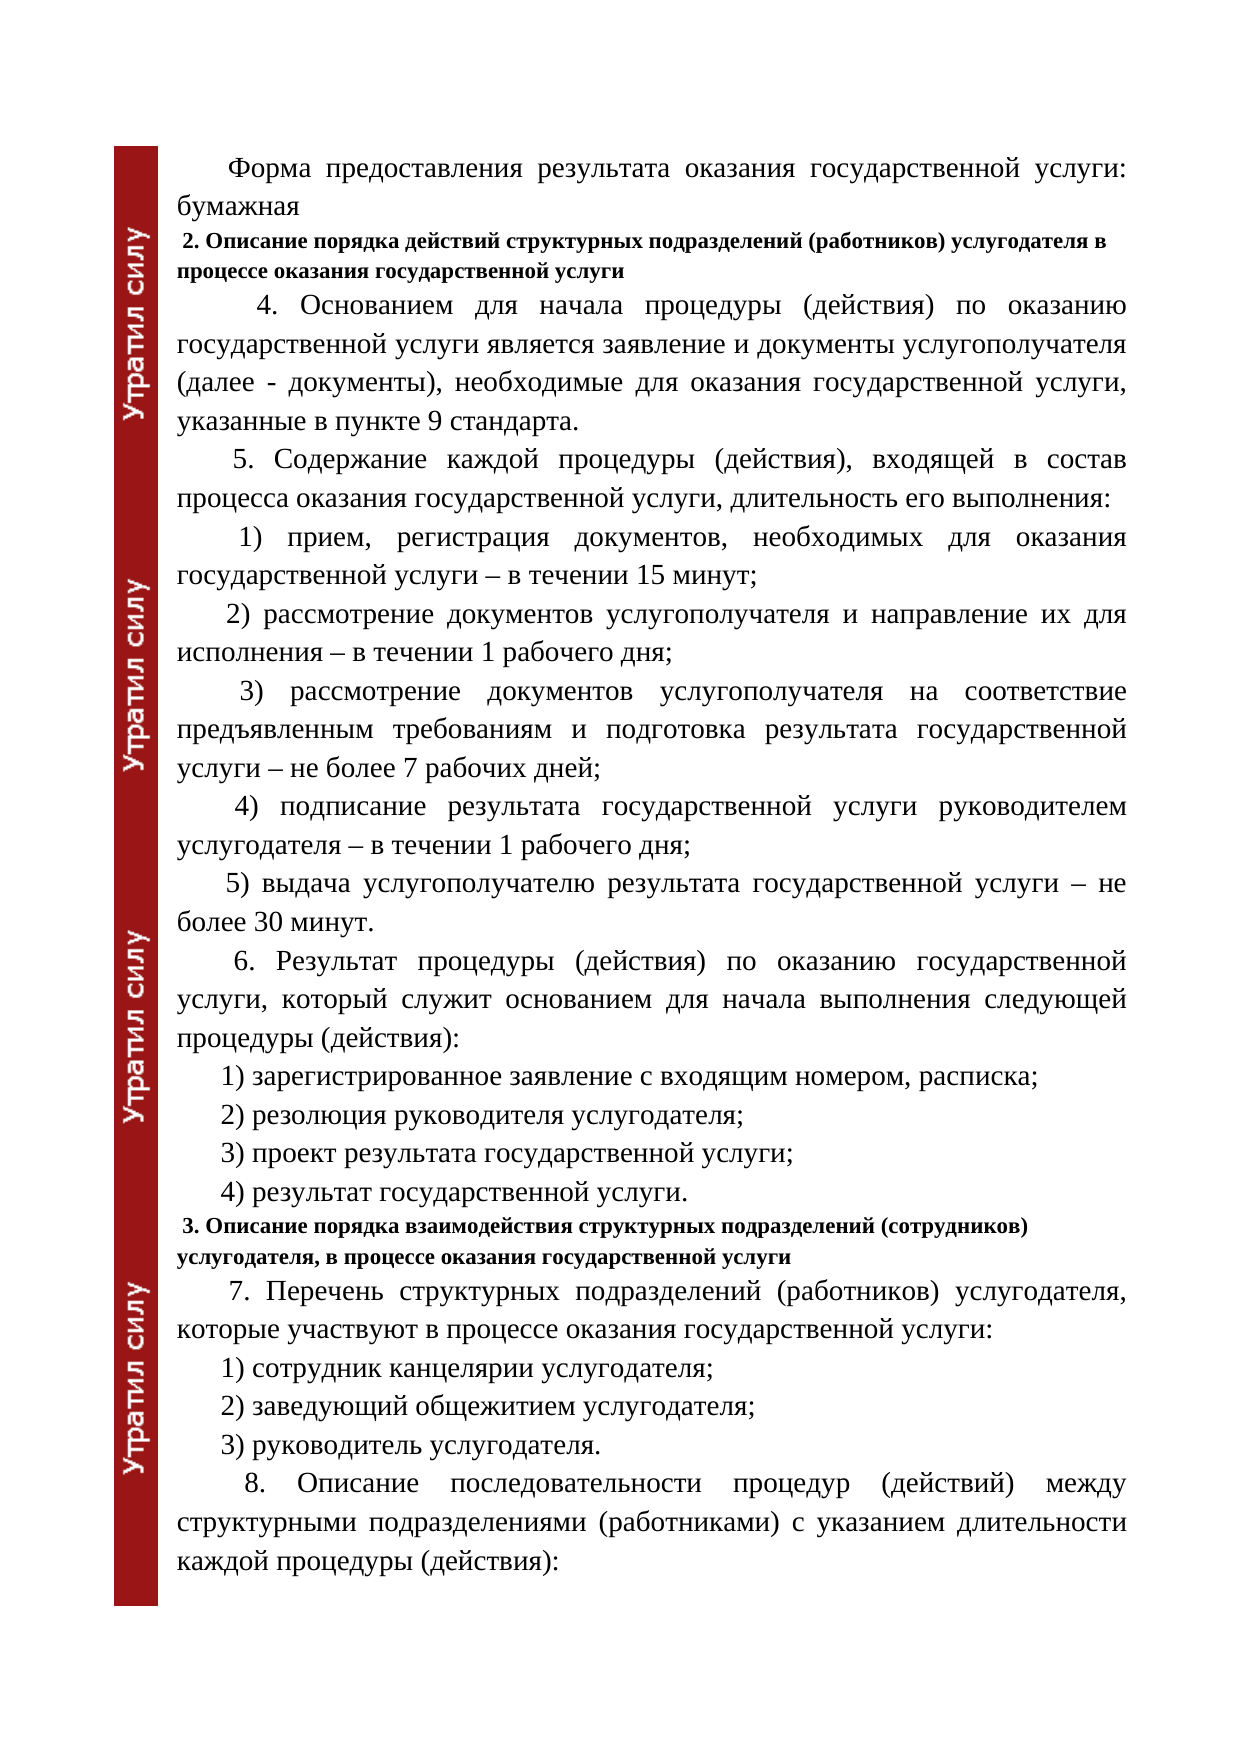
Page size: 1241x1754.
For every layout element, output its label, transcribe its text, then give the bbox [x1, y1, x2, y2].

text 1) сотрудник канцелярии услугодателя; [112, 1350, 1128, 1383]
text 1) прием, регистрация документов, необходимых для оказания государственной услуги – в течении 15 минут; [112, 519, 1128, 591]
picture [114, 1345, 158, 1350]
text 1) зарегистрированное заявление с входящим номером, расписка; [112, 1058, 1128, 1092]
text 4. Основанием для начала процедуры (действия) по оказанию государственной услуги является заявление и документы услугополучателя (далее - документы), необходимые для оказания государственной услуги, указанные в пункте 9 стандарта. [112, 287, 1128, 437]
picture [114, 1207, 158, 1212]
picture [114, 1053, 158, 1058]
picture [114, 1169, 158, 1174]
text 2) рассмотрение документов услугополучателя и направление их для исполнения – в течении 1 рабочего дня; [112, 596, 1128, 668]
text 5) выдача услугополучателю результата государственной услуги – не более 30 минут. [112, 866, 1128, 938]
picture [114, 1461, 158, 1466]
picture [114, 437, 158, 442]
picture [114, 591, 158, 596]
picture [114, 938, 158, 943]
picture [114, 1269, 158, 1273]
text 3) рассмотрение документов услугополучателя на соответствие предъявленным требованиям и подготовка результата государственной услуги – не более 7 рабочих дней; [112, 673, 1128, 783]
text 8. Описание последовательности процедур (действий) между структурными подразделениями (работниками) с указанием длительности каждой процедуры (действия): [112, 1466, 1128, 1576]
text Форма предоставления результата оказания государственной услуги: бумажная [112, 150, 1128, 222]
picture [114, 861, 158, 866]
picture [114, 1130, 158, 1135]
text 3) проект результата государственной услуги; [112, 1135, 1128, 1169]
picture [114, 514, 158, 519]
picture [114, 668, 158, 673]
text 7. Перечень структурных подразделений (работников) услугодателя, которые участвуют в процессе оказания государственной услуги: [112, 1273, 1128, 1345]
text 6. Результат процедуры (действия) по оказанию государственной услуги, который служит основанием для начала выполнения следующей процедуры (действия): [112, 943, 1128, 1053]
text 4) результат государственной услуги. [112, 1174, 1128, 1207]
text 3) руководитель услугодателя. [112, 1427, 1128, 1461]
picture [114, 146, 158, 150]
picture [114, 1383, 158, 1388]
text 2. Описание порядка действий структурных подразделений (работников) услугодателя в процессе оказания государственной услуги [112, 227, 1128, 284]
picture [114, 783, 158, 788]
text 3. Описание порядка взаимодействия структурных подразделений (сотрудников) услугодателя, в процессе оказания государственной услуги [112, 1212, 1128, 1269]
text 2) резолюция руководителя услугодателя; [112, 1097, 1128, 1130]
picture [114, 222, 158, 227]
text 4) подписание результата государственной услуги руководителем услугодателя – в течении 1 рабочего дня; [112, 788, 1128, 861]
text 2) заведующий общежитием услугодателя; [112, 1388, 1128, 1422]
picture [114, 1092, 158, 1097]
text 5. Содержание каждой процедуры (действия), входящей в состав процесса оказания государственной услуги, длительность его выполнения: [112, 442, 1128, 514]
picture [114, 1576, 158, 1606]
picture [114, 1422, 158, 1427]
